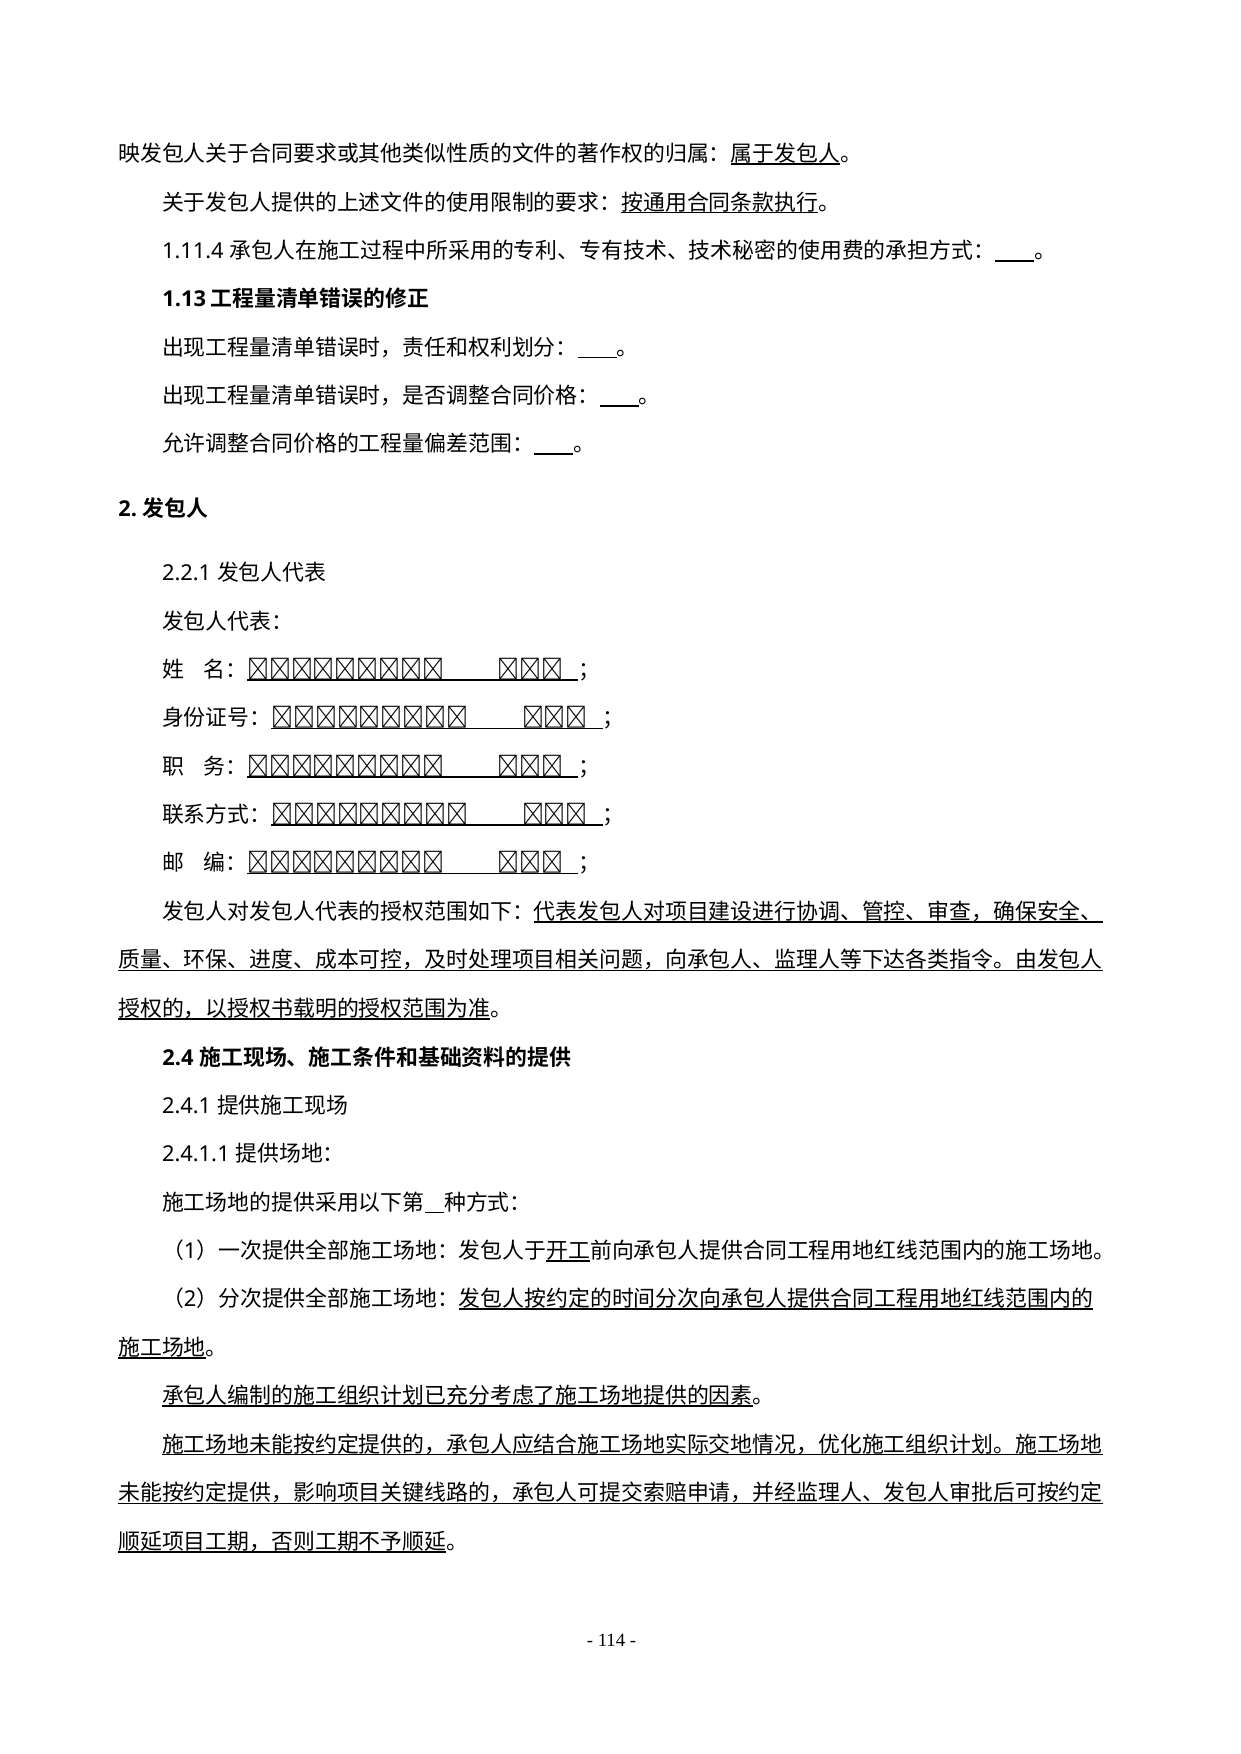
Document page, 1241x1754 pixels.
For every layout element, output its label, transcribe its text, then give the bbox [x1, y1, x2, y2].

text 施工场地的提供采用以下第 种方式： [118, 1184, 1104, 1217]
text 发包人对发包人代表的授权范围如下：代表发包人对项目建设进行协调、管控、审查，确保安全、质量、环保、进度、成本可控，及时处理项目相关问题，向承包人、监理人等下达各类指令。由发包人授权的，以授权书载明的授权范围为准。 [118, 893, 1104, 1023]
text 承包人编制的施工组织计划已充分考虑了施工场地提供的因素。 [118, 1378, 1104, 1410]
text 邮 编：  ； [118, 845, 1104, 877]
text 身份证号：  ； [118, 700, 1104, 732]
text 施工场地未能按约定提供的，承包人应结合施工场地实际交地情况，优化施工组织计划。施工场地未能按约定提供，影响项目关键线路的，承包人可提交索赔申请，并经监理人、发包人审批后可按约定顺延项目工期，否则工期不予顺延。 [118, 1426, 1104, 1556]
text 关于发包人提供的上述文件的使用限制的要求：按通用合同条款执行。 [118, 184, 1104, 217]
text 2.4.1 提供施工现场 [118, 1087, 1104, 1120]
text （2）分次提供全部施工场地：发包人按约定的时间分次向承包人提供合同工程用地红线范围内的施工场地。 [118, 1281, 1104, 1362]
text 1.11.4 承包人在施工过程中所采用的专利、专有技术、技术秘密的使用费的承担方式： 。 [118, 232, 1104, 265]
text 职 务：  ； [118, 748, 1104, 781]
text 2.4.1.1 提供场地： [118, 1136, 1104, 1168]
text 联系方式：  ； [118, 797, 1104, 829]
text 姓 名：  ； [118, 652, 1104, 684]
text 出现工程量清单错误时，是否调整合同价格： 。 [118, 377, 1104, 410]
text 出现工程量清单错误时，责任和权利划分： 。 [118, 329, 1104, 362]
text 2.2.1 发包人代表 [118, 555, 1104, 587]
text 允许调整合同价格的工程量偏差范围： 。 [118, 426, 1104, 458]
text 发包人代表： [118, 603, 1104, 636]
subtitle 1.13工程量清单错误的修正 [118, 281, 1104, 313]
subtitle 2.4 施工现场、施工条件和基础资料的提供 [118, 1039, 1104, 1072]
text 1.11.1 关于发包人提供给承包人的图纸、发包人为实施工程自行编制或委托编制的技术规范以及反映发包人关于合同要求或其他类似性质的文件的著作权的归属：属于发包人。 [118, 136, 1104, 168]
text （1）一次提供全部施工场地：发包人于开工前向承包人提供合同工程用地红线范围内的施工场地。 [118, 1232, 1104, 1265]
subtitle 2. 发包人 [118, 490, 1104, 523]
